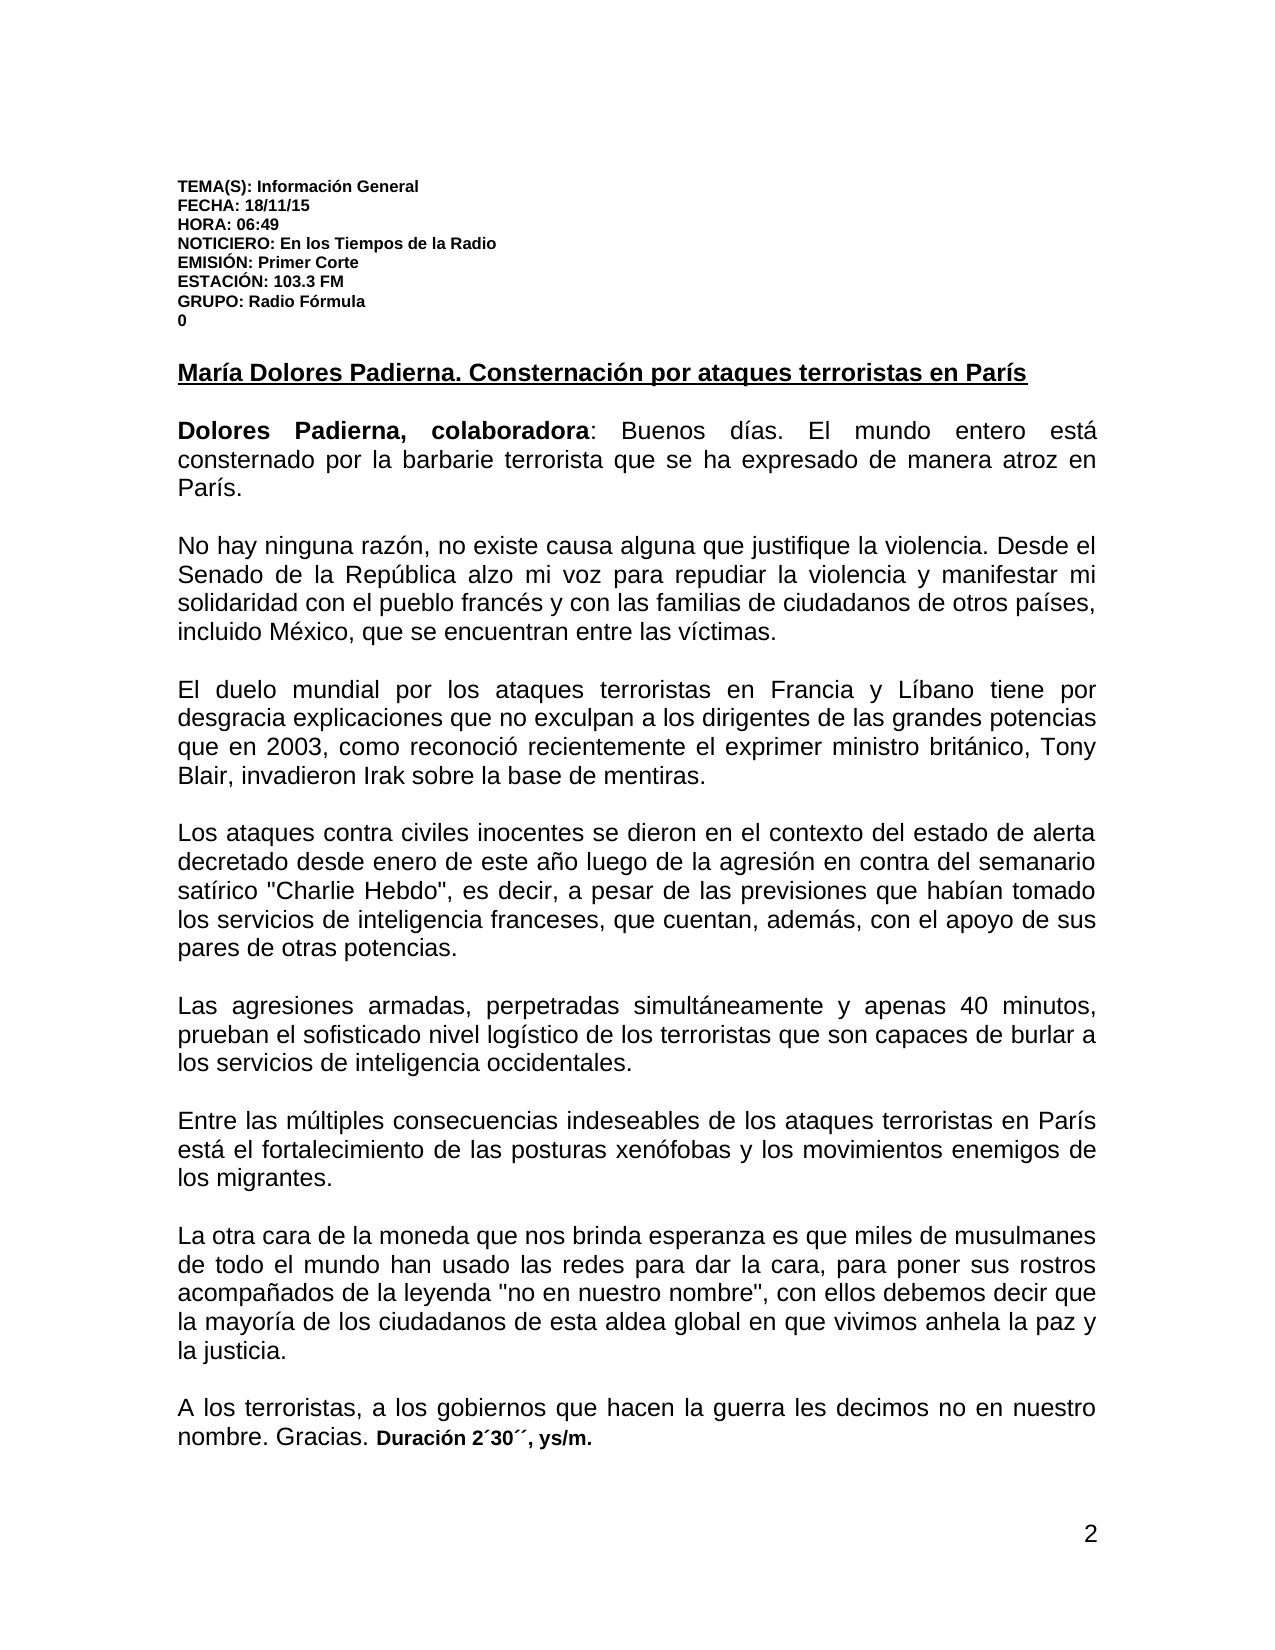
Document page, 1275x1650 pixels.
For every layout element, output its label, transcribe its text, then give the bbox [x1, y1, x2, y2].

text NOTICIERO: En los Tiempos de la Radio [177, 234, 1098, 253]
text Las agresiones armadas, perpetradas simultáneamente y apenas 40 minutos, prueban el sofisticado nivel logístico de los terroristas que son capaces de burlar a los servicios de inteligencia occidentales. [177, 991, 1098, 1077]
text FECHA: 18/11/15 [177, 196, 1098, 215]
text Entre las múltiples consecuencias indeseables de los ataques terroristas en París está el fortalecimiento de las posturas xenófobas y los movimientos enemigos de los migrantes. [177, 1106, 1098, 1192]
text TEMA(S): Información General [177, 176, 1098, 196]
text 0 [177, 311, 1098, 330]
text A los terroristas, a los gobiernos que hacen la guerra les decimos no en nuestro nombre. Gracias. Duración 2´30´´, ys/m. [177, 1393, 1098, 1451]
text La otra cara de la moneda que nos brinda esperanza es que miles de musulmanes de todo el mundo han usado las redes para dar la cara, para poner sus rostros acompañados de la leyenda "no en nuestro nombre", con ellos debemos decir que la mayoría de los ciudadanos de esta aldea global en que vivimos anhela la paz y la justicia. [177, 1221, 1098, 1365]
text Dolores Padierna, colaboradora: Buenos días. El mundo entero está consternado por la barbarie terrorista que se ha expresado de manera atroz en París. [177, 416, 1098, 502]
text GRUPO: Radio Fórmula [177, 291, 1098, 311]
text ESTACIÓN: 103.3 FM [177, 272, 1098, 291]
text María Dolores Padierna. Consternación por ataques terroristas en París [177, 358, 1098, 387]
text HORA: 06:49 [177, 215, 1098, 234]
text EMISIÓN: Primer Corte [177, 253, 1098, 272]
text No hay ninguna razón, no existe causa alguna que justifique la violencia. Desde el Senado de la República alzo mi voz para repudiar la violencia y manifestar mi solidaridad con el pueblo francés y con las familias de ciudadanos de otros países, incluido México, que se encuentran entre las víctimas. [177, 531, 1098, 646]
text El duelo mundial por los ataques terroristas en Francia y Líbano tiene por desgracia explicaciones que no exculpan a los dirigentes de las grandes potencias que en 2003, como reconoció recientemente el exprimer ministro británico, Tony Blair, invadieron Irak sobre la base de mentiras. [177, 675, 1098, 790]
text Los ataques contra civiles inocentes se dieron en el contexto del estado de alerta decretado desde enero de este año luego de la agresión en contra del semanario satírico "Charlie Hebdo", es decir, a pesar de las previsiones que habían tomado los servicios de inteligencia franceses, que cuentan, además, con el apoyo de sus pares de otras potencias. [177, 818, 1098, 962]
